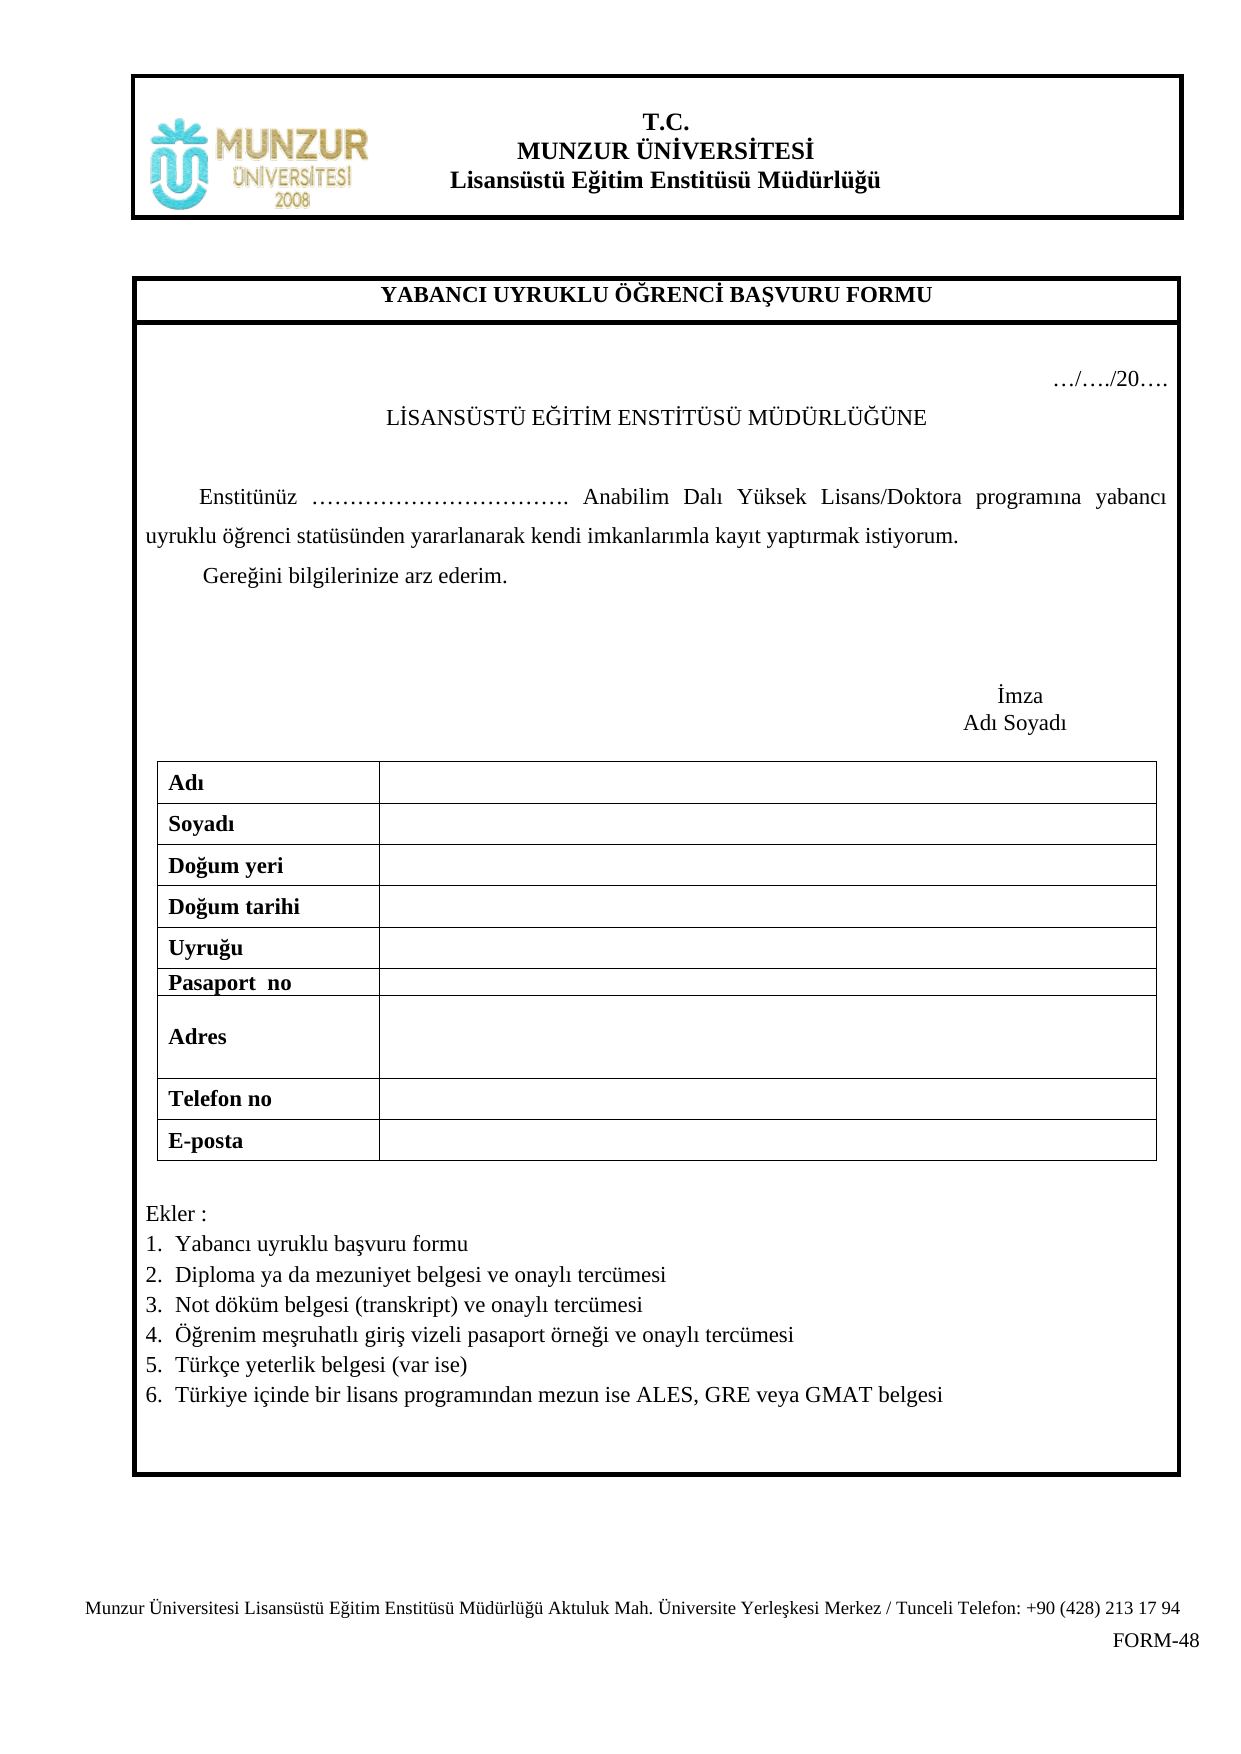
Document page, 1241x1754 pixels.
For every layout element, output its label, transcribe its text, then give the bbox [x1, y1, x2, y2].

picture [145, 118, 369, 210]
table_cell …/…./20…. LİSANSÜSTÜ EĞİTİM ENSTİTÜSÜ MÜDÜRLÜĞÜNE Enstitünüz ……………………………. Anabilim Dalı Yüksek Lisans/Doktora programına yabancı uyruklu öğrenci statüsünden yararlanarak kendi imkanlarımla kayıt yaptırmak istiyorum. Gereğini bilgilerinize arz ederim. İmza Adı Soyadı Ekler : Yabancı uyruklu başvuru formu Diploma ya da mezuniyet belgesi ve onaylı tercümesi Not döküm belgesi (transkript) ve onaylı tercümesi Öğrenim meşruhatlı giriş vizeli pasaport örneği ve onaylı tercümesi Türkçe yeterlik belgesi (var ise) Türkiye içinde bir lisans programından mezun ise ALES, GRE veya GMAT belgesi [137, 325, 1177, 1472]
table_header YABANCI UYRUKLU ÖĞRENCİ BAŞVURU FORMU [137, 281, 1177, 320]
